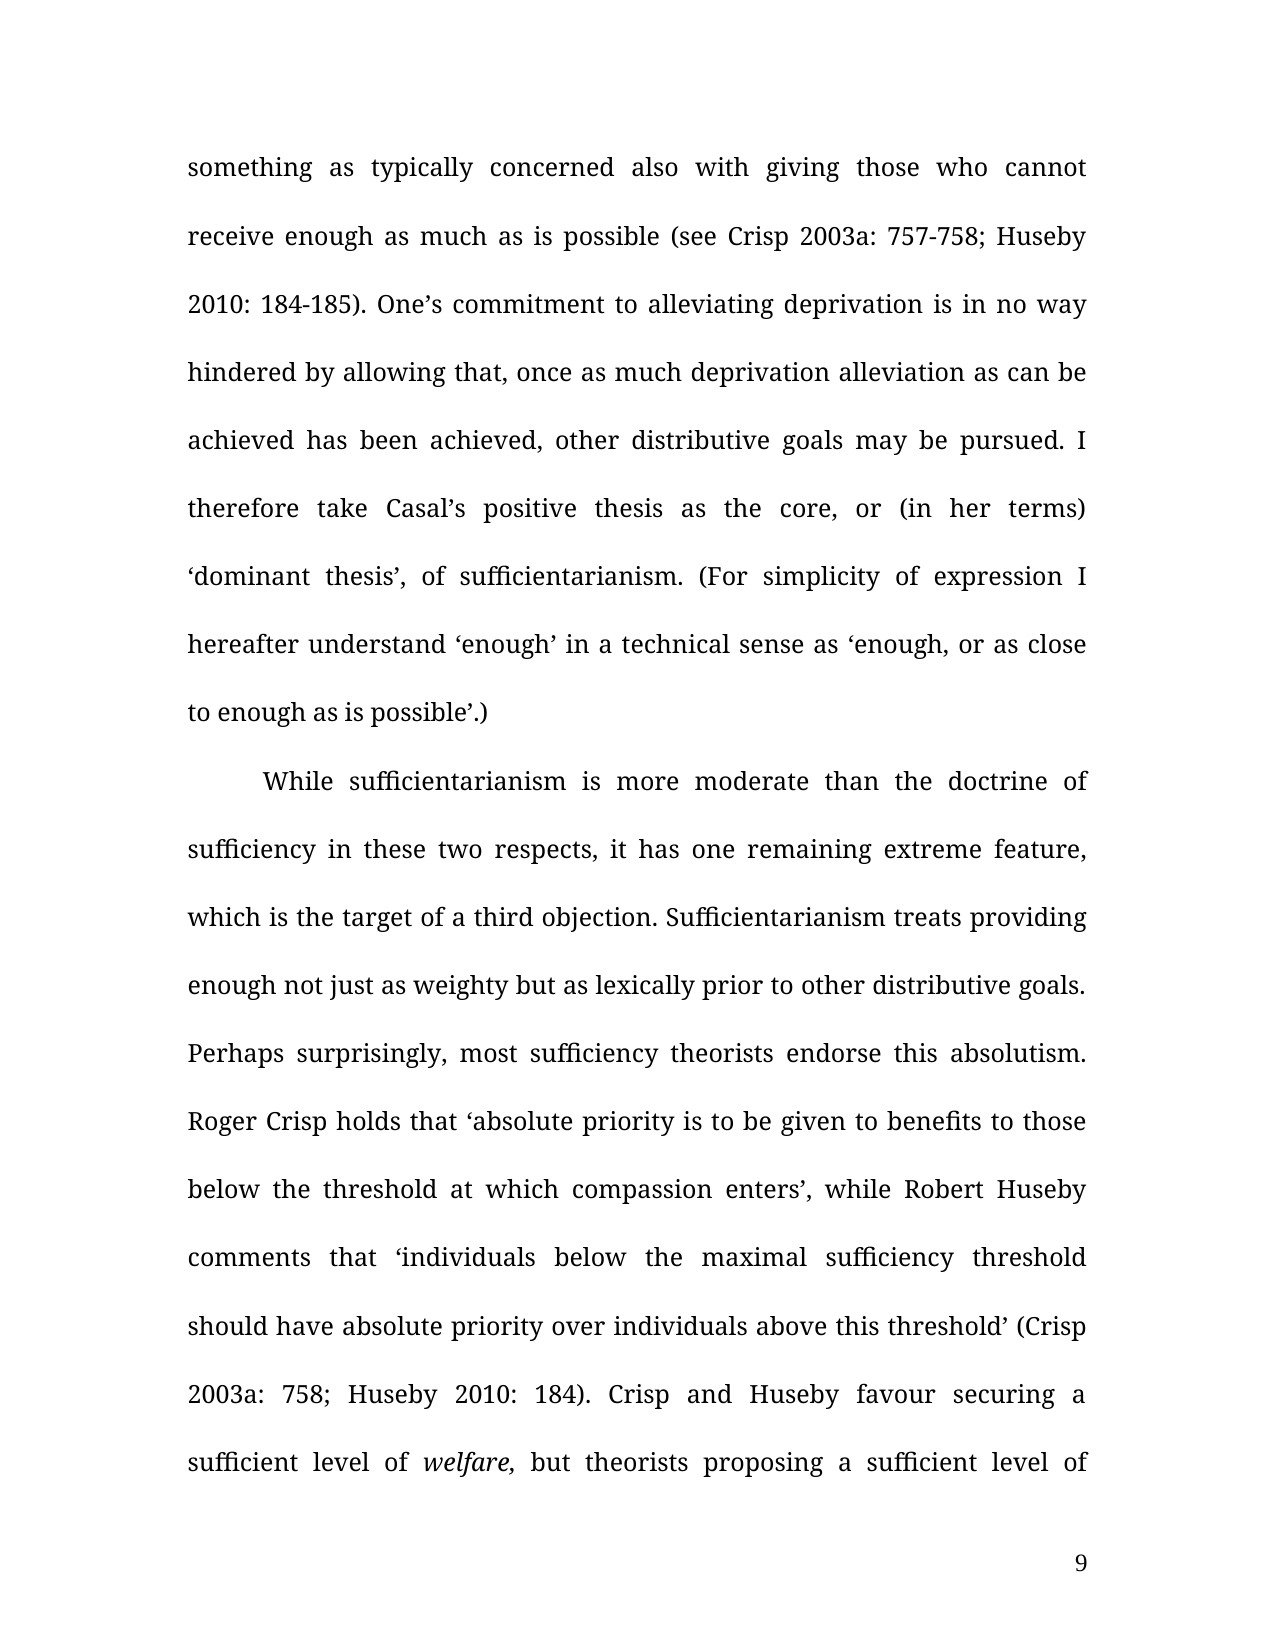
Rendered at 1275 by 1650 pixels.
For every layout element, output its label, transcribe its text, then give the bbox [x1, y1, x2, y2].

text Sufficientarianism is more moderate than the doctrine of sufficiency in two respects. First, where it is impossible to provide enough for all, it is concerned with providing as close to enough as is possible, and it is therefore invulnerable to the inverted priority objection. Second, it says only that securing enough has lexical priority over equality and priority, not that those goals are irrelevant, so it is not vulnerable to the indifference objection (Brown 2005). Both of these departures from Frankfurt’s view are in keeping with core sufficientarian intuitions and with Paula Casal’s ‘positive thesis’ of sufficientarianism, which ‘stresses the importance of people living above a certain threshold, free from deprivation’ (Casal 2007: 297-298; see also Shields 2012: 115). Given this background, it is natural to understand those who are concerned with giving people enough of something as typically concerned also with giving those who cannot receive enough as much as is possible (see Crisp 2003a: 757-758; Huseby 2010: 184-185). One’s commitment to alleviating deprivation is in no way hindered by allowing that, once as much deprivation alleviation as can be achieved has been achieved, other distributive goals may be pursued. I therefore take Casal’s positive thesis as the core, or (in her terms) ‘dominant thesis’, of sufficientarianism. (For simplicity of expression I hereafter understand ‘enough’ in a technical sense as ‘enough, or as close to enough as is possible’.) [187, 150, 1087, 729]
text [187, 763, 1087, 1478]
